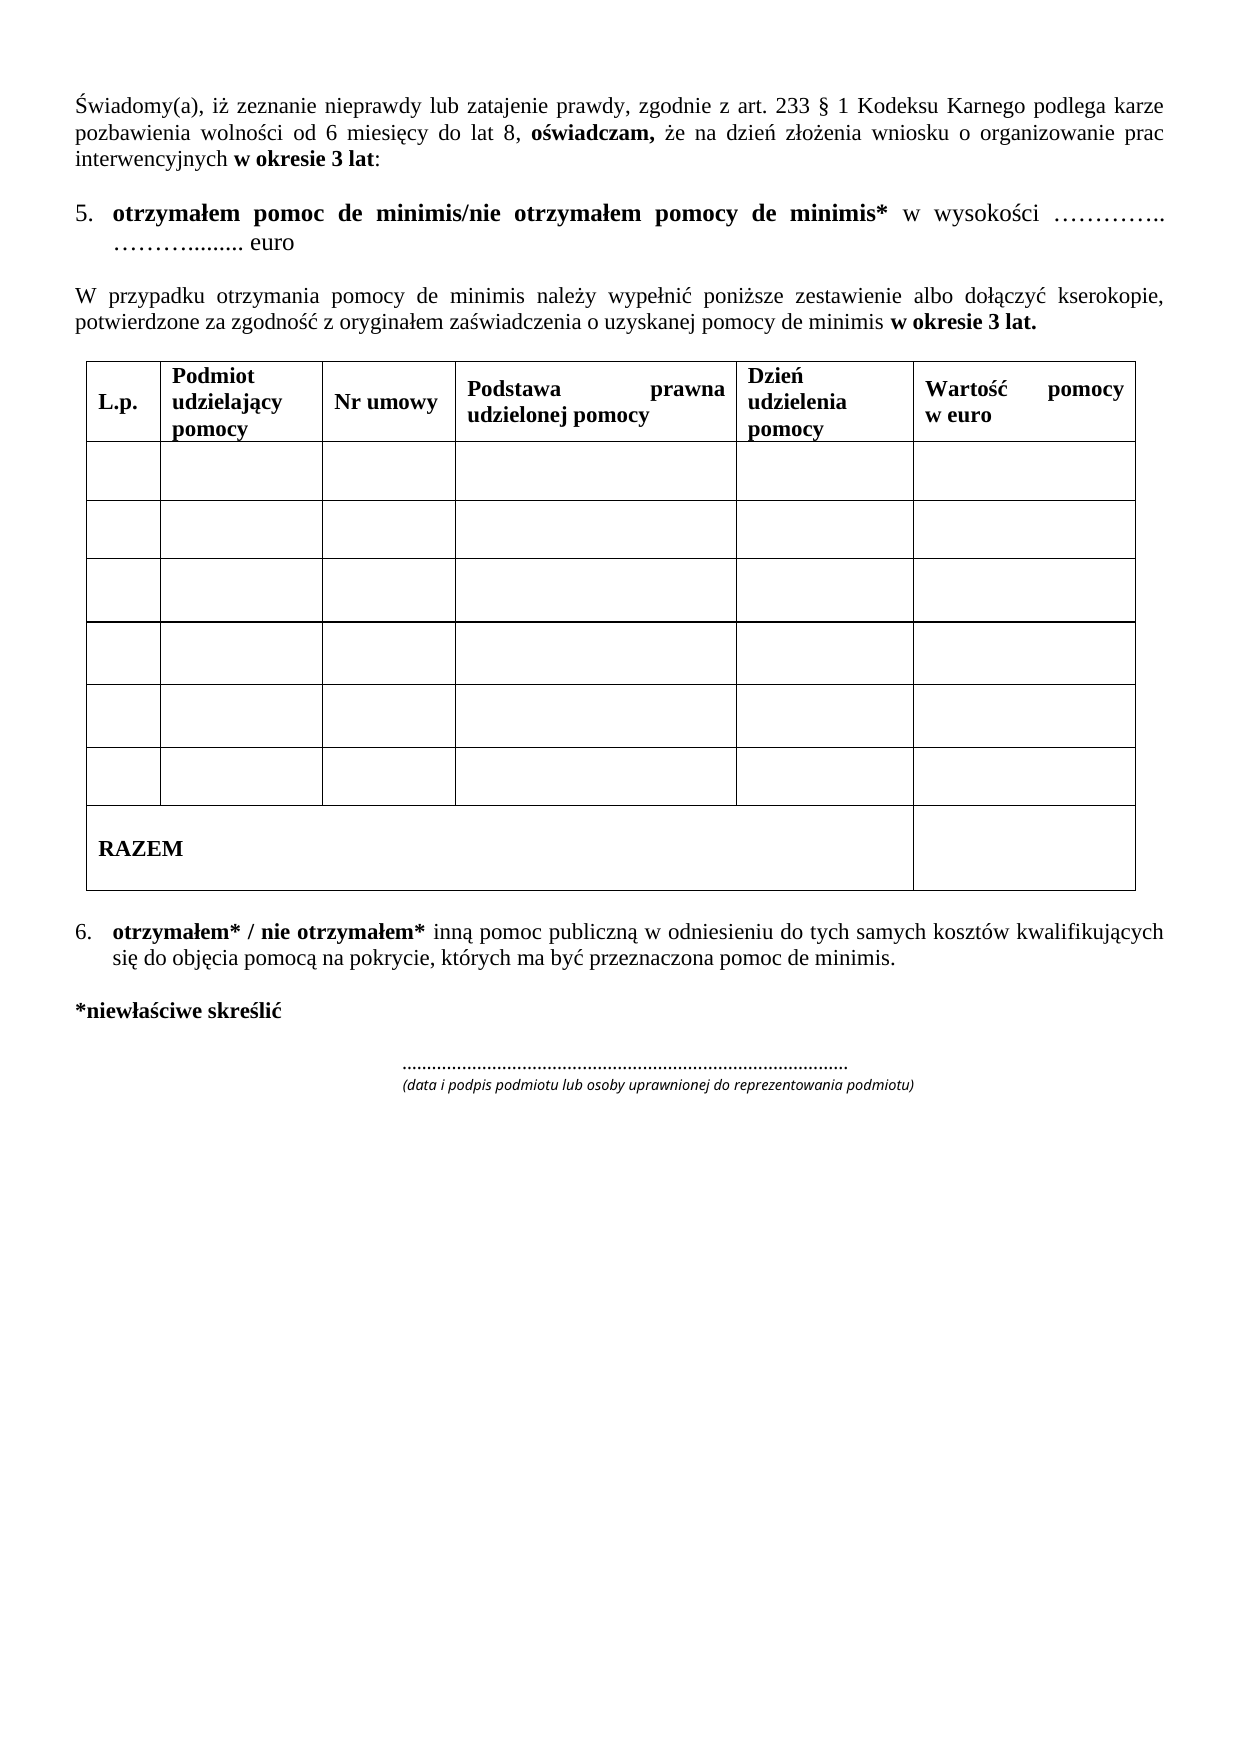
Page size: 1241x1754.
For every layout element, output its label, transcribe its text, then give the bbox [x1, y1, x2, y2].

text W przypadku otrzymania pomocy de minimis należy wypełnić poniższe zestawienie albo dołączyć kserokopie, potwierdzone za zgodność z oryginałem zaświadczenia o uzyskanej pomocy de minimis w okresie 3 lat. [75, 282, 1165, 334]
table_cell [323, 442, 455, 499]
table_cell [161, 501, 322, 558]
table_cell [456, 685, 736, 747]
list otrzymałem pomoc de minimis/nie otrzymałem pomocy de minimis* w wysokości …………..………......... euro [75, 198, 1165, 255]
table_cell [87, 685, 160, 747]
table_cell [161, 748, 322, 805]
table_cell [87, 623, 160, 684]
table_cell [456, 501, 736, 558]
table_cell [323, 748, 455, 805]
table_cell [914, 806, 1135, 890]
table_cell [737, 685, 913, 747]
table_cell [737, 748, 913, 805]
table_cell [87, 559, 160, 621]
text ……................................................................................... [75, 1049, 1165, 1075]
table_cell [323, 623, 455, 684]
text (data i podpis podmiotu lub osoby uprawnionej do reprezentowania podmiotu) [75, 1075, 1165, 1095]
list otrzymałem* / nie otrzymałem* inną pomoc publiczną w odniesieniu do tych samych kosztów kwalifikujących się do objęcia pomocą na pokrycie, których ma być przeznaczona pomoc de minimis. [75, 918, 1165, 970]
table_cell [323, 501, 455, 558]
table_header Nr umowy [323, 362, 455, 441]
table_cell [914, 501, 1135, 558]
table_cell [87, 442, 160, 499]
table_cell [914, 748, 1135, 805]
table_cell [87, 748, 160, 805]
table_cell [737, 501, 913, 558]
table_cell RAZEM [87, 806, 913, 890]
table_cell [161, 559, 322, 621]
table_cell [914, 623, 1135, 684]
table_cell [456, 623, 736, 684]
table_header Podstawa prawna udzielonej pomocy [456, 362, 736, 441]
table_cell [161, 685, 322, 747]
table_cell [456, 748, 736, 805]
table_cell [161, 623, 322, 684]
table_header Wartość pomocy w euro [914, 362, 1135, 441]
table_cell [914, 559, 1135, 621]
table_cell [161, 442, 322, 499]
table_cell [914, 442, 1135, 499]
table_cell [456, 559, 736, 621]
table_header L.p. [87, 362, 160, 441]
text *niewłaściwe skreślić [75, 997, 1165, 1023]
table_cell [737, 442, 913, 499]
table_cell [456, 442, 736, 499]
text Świadomy(a), iż zeznanie nieprawdy lub zatajenie prawdy, zgodnie z art. 233 § 1 Kodeksu Karnego podlega karze pozbawienia wolności od 6 miesięcy do lat 8, oświadczam, że na dzień złożenia wniosku o organizowanie prac interwencyjnych w okresie 3 lat: [75, 92, 1165, 172]
table_header Podmiot udzielający pomocy [161, 362, 322, 441]
table_cell [737, 559, 913, 621]
table_cell [323, 685, 455, 747]
table_cell [914, 685, 1135, 747]
table_cell [87, 501, 160, 558]
table_header Dzień udzielenia pomocy [737, 362, 913, 441]
table_cell [323, 559, 455, 621]
table_cell [737, 623, 913, 684]
